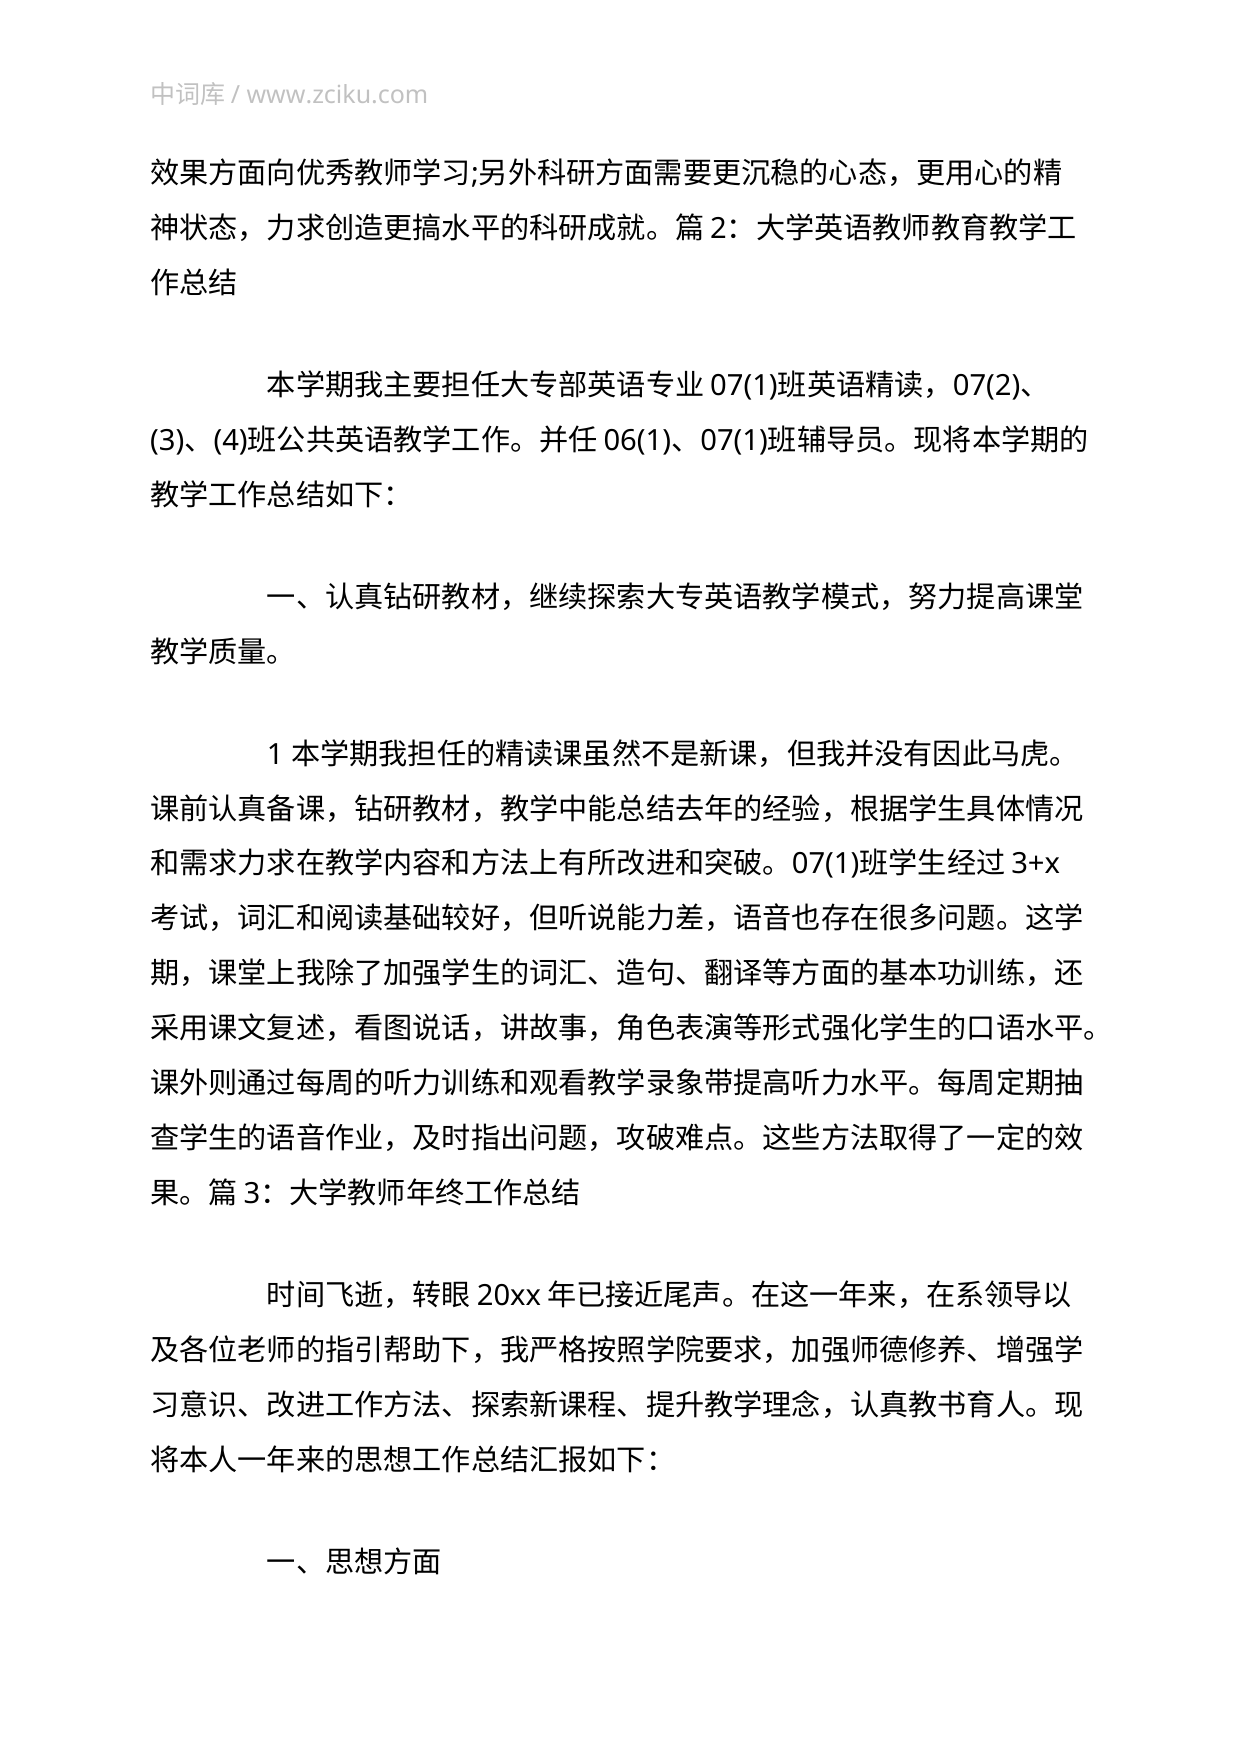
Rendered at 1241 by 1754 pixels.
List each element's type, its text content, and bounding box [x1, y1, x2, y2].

text 一、认真钻研教材，继续探索大专英语教学模式，努力提高课堂教学质量。 [150, 573, 1090, 671]
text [150, 150, 1090, 302]
text 1 本学期我担任的精读课虽然不是新课，但我并没有因此马虎。课前认真备课，钻研教材，教学中能总结去年的经验，根据学生具体情况和需求力求在教学内容和方法上有所改进和突破。07(1)班学生经过3+x考试，词汇和阅读基础较好，但听说能力差，语音也存在很多问题。这学期，课堂上我除了加强学生的词汇、造句、翻译等方面的基本功训练，还采用课文复述，看图说话，讲故事，角色表演等形式强化学生的口语水平。课外则通过每周的听力训练和观看教学录象带提高听力水平。每周定期抽查学生的语音作业，及时指出问题，攻破难点。这些方法取得了一定的效果。篇3：大学教师年终工作总结 [150, 730, 1090, 1212]
text 时间飞逝，转眼20xx年已接近尾声。在这一年来，在系领导以及各位老师的指引帮助下，我严格按照学院要求，加强师德修养、增强学习意识、改进工作方法、探索新课程、提升教学理念，认真教书育人。现将本人一年来的思想工作总结汇报如下： [150, 1272, 1090, 1479]
text 一、思想方面 [150, 1538, 1090, 1580]
text 本学期我主要担任大专部英语专业07(1)班英语精读，07(2)、(3)、(4)班公共英语教学工作。并任06(1)、07(1)班辅导员。现将本学期的教学工作总结如下： [150, 362, 1090, 514]
